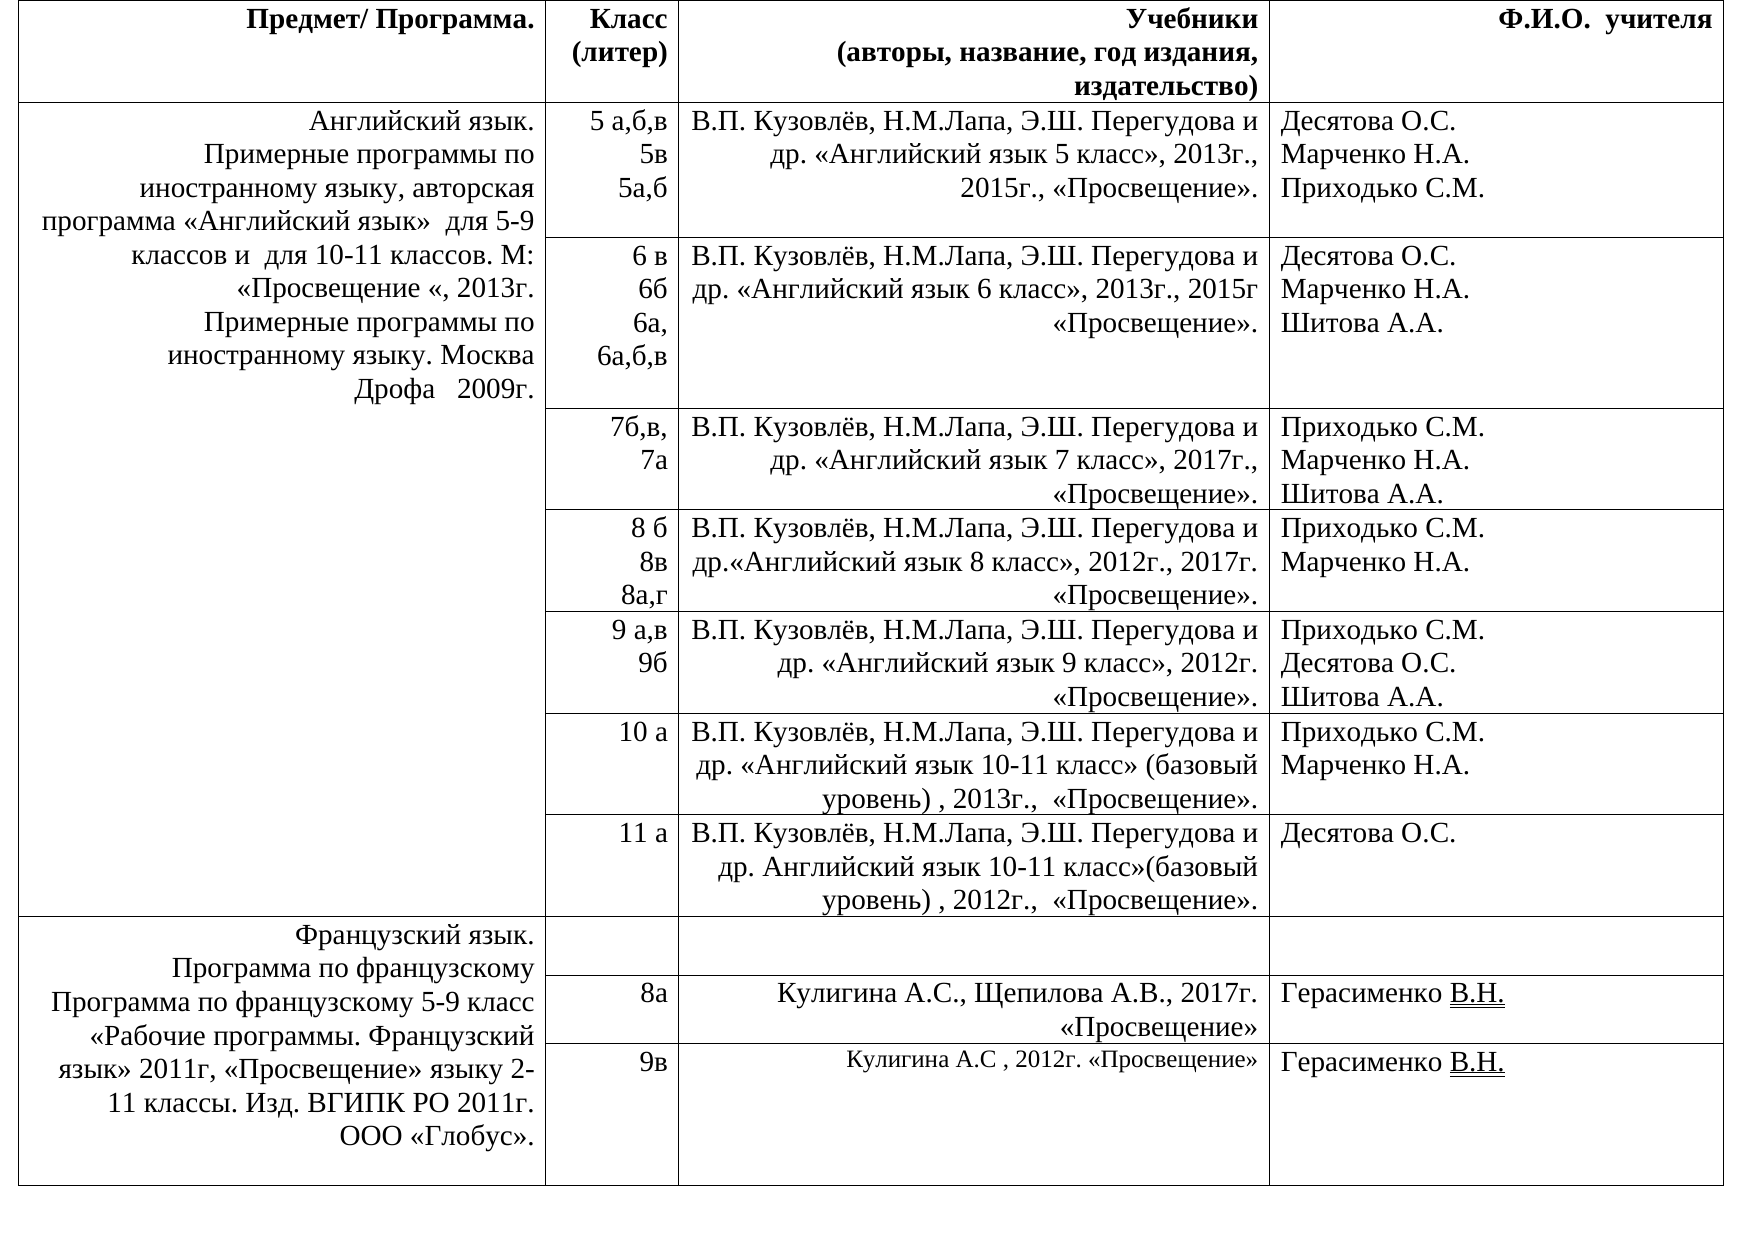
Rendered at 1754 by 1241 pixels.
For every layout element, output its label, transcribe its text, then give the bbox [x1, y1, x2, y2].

table_cell Приходько С.М. Десятова О.С. Шитова А.А. [1270, 612, 1723, 713]
table_cell Приходько С.М. Марченко Н.А. [1270, 714, 1723, 814]
table_cell В.П. Кузовлёв, Н.М.Лапа, Э.Ш. Перегудова и др. «Английский язык 6 класс», 2013г., 2015г «Просвещение». [679, 238, 1269, 408]
table_cell Кулигина А.С., Щепилова А.В., 2017г. «Просвещение» [679, 976, 1269, 1043]
table_cell 9 а,в 9б [546, 612, 678, 713]
table_cell В.П. Кузовлёв, Н.М.Лапа, Э.Ш. Перегудова и др. «Английский язык 10-11 класс» (базовый уровень) , 2013г., «Просвещение». [679, 714, 1269, 814]
table_cell Французский язык. Программа по французскому Программа по французскому 5-9 класс «Рабочие программы. Французский язык» 2011г, «Просвещение» языку 2-11 классы. Изд. ВГИПК РО 2011г. ООО «Глобус». [19, 917, 545, 1185]
table_cell Приходько С.М. Марченко Н.А. Шитова А.А. [1270, 409, 1723, 509]
table_header Ф.И.О. учителя [1270, 1, 1723, 102]
table_cell 8а [546, 976, 678, 1043]
table_cell Герасименко В.Н. [1270, 976, 1723, 1043]
table_cell 8 б 8в 8а,г [546, 510, 678, 611]
table_header Предмет/ Программа. [19, 1, 545, 102]
table_cell Десятова О.С. [1270, 815, 1723, 916]
table_cell Приходько С.М. Марченко Н.А. [1270, 510, 1723, 611]
table_cell Английский язык. Примерные программы по иностранному языку, авторская программа «Английский язык» для 5-9 классов и для 10-11 классов. М: «Просвещение «, 2013г. Примерные программы по иностранному языку. Москва Дрофа 2009г. [19, 103, 545, 916]
table_cell Десятова О.С. Марченко Н.А. Шитова А.А. [1270, 238, 1723, 408]
table_cell 10 а [546, 714, 678, 814]
table_cell 9в [546, 1044, 678, 1185]
table_cell В.П. Кузовлёв, Н.М.Лапа, Э.Ш. Перегудова и др. «Английский язык 5 класс», 2013г., 2015г., «Просвещение». [679, 103, 1269, 237]
table_cell [1270, 917, 1723, 974]
table_cell [679, 917, 1269, 974]
table_cell Герасименко В.Н. [1270, 1044, 1723, 1185]
table_cell Десятова О.С. Марченко Н.А. Приходько С.М. [1270, 103, 1723, 237]
table_cell 7б,в, 7а [546, 409, 678, 509]
table_cell 6 в 6б 6а, 6а,б,в [546, 238, 678, 408]
table_header Учебники (авторы, название, год издания, издательство) [679, 1, 1269, 102]
table_cell В.П. Кузовлёв, Н.М.Лапа, Э.Ш. Перегудова и др. «Английский язык 7 класс», 2017г., «Просвещение». [679, 409, 1269, 509]
table_cell В.П. Кузовлёв, Н.М.Лапа, Э.Ш. Перегудова и др. Английский язык 10-11 класс»(базовый уровень) , 2012г., «Просвещение». [679, 815, 1269, 916]
table_cell В.П. Кузовлёв, Н.М.Лапа, Э.Ш. Перегудова и др.«Английский язык 8 класс», 2012г., 2017г. «Просвещение». [679, 510, 1269, 611]
table_cell [546, 917, 678, 974]
table_header Класс (литер) [546, 1, 678, 102]
table_cell Кулигина А.С , 2012г. «Просвещение» [679, 1044, 1269, 1185]
table_cell В.П. Кузовлёв, Н.М.Лапа, Э.Ш. Перегудова и др. «Английский язык 9 класс», 2012г. «Просвещение». [679, 612, 1269, 713]
table_cell 5 а,б,в 5в 5а,б [546, 103, 678, 237]
table_cell 11 а [546, 815, 678, 916]
